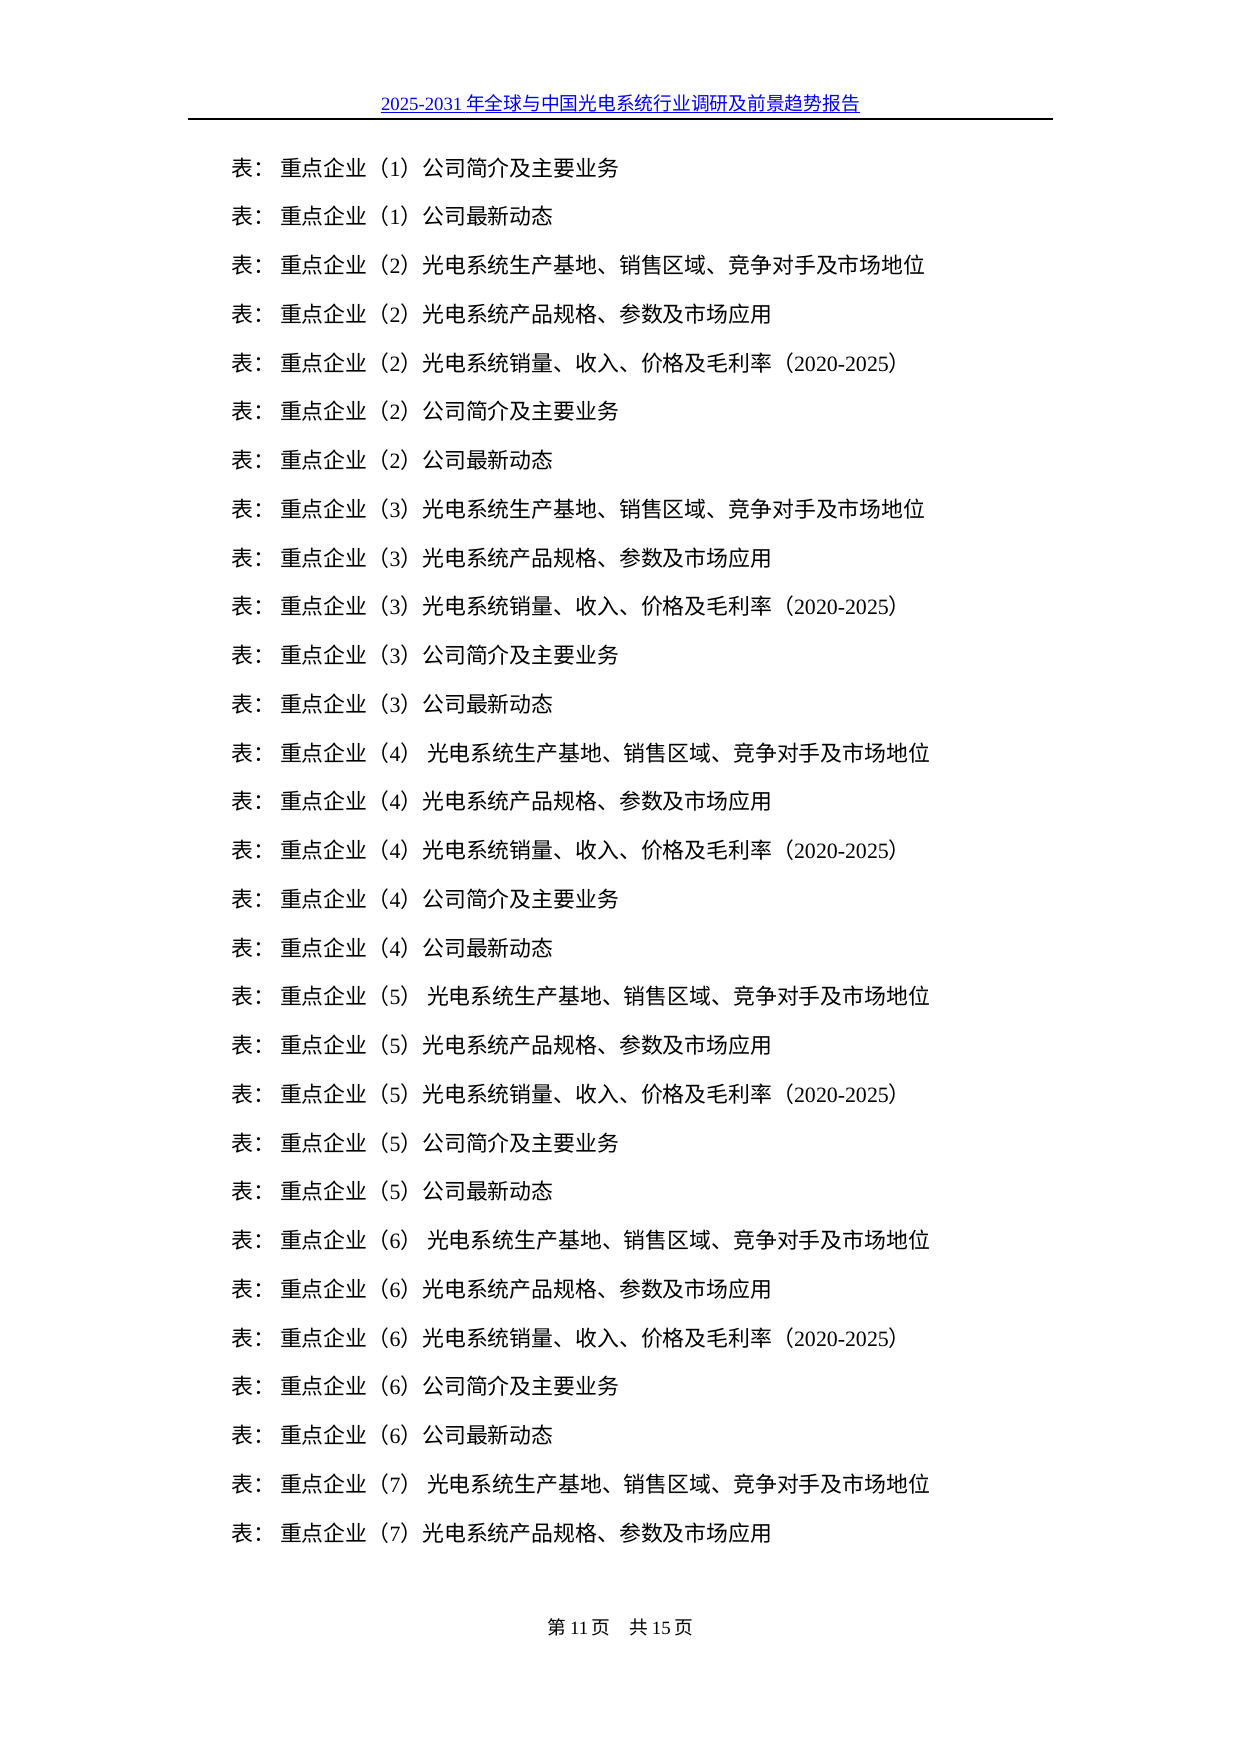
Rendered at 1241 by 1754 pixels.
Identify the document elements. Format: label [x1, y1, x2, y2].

text [187, 150, 1053, 1548]
